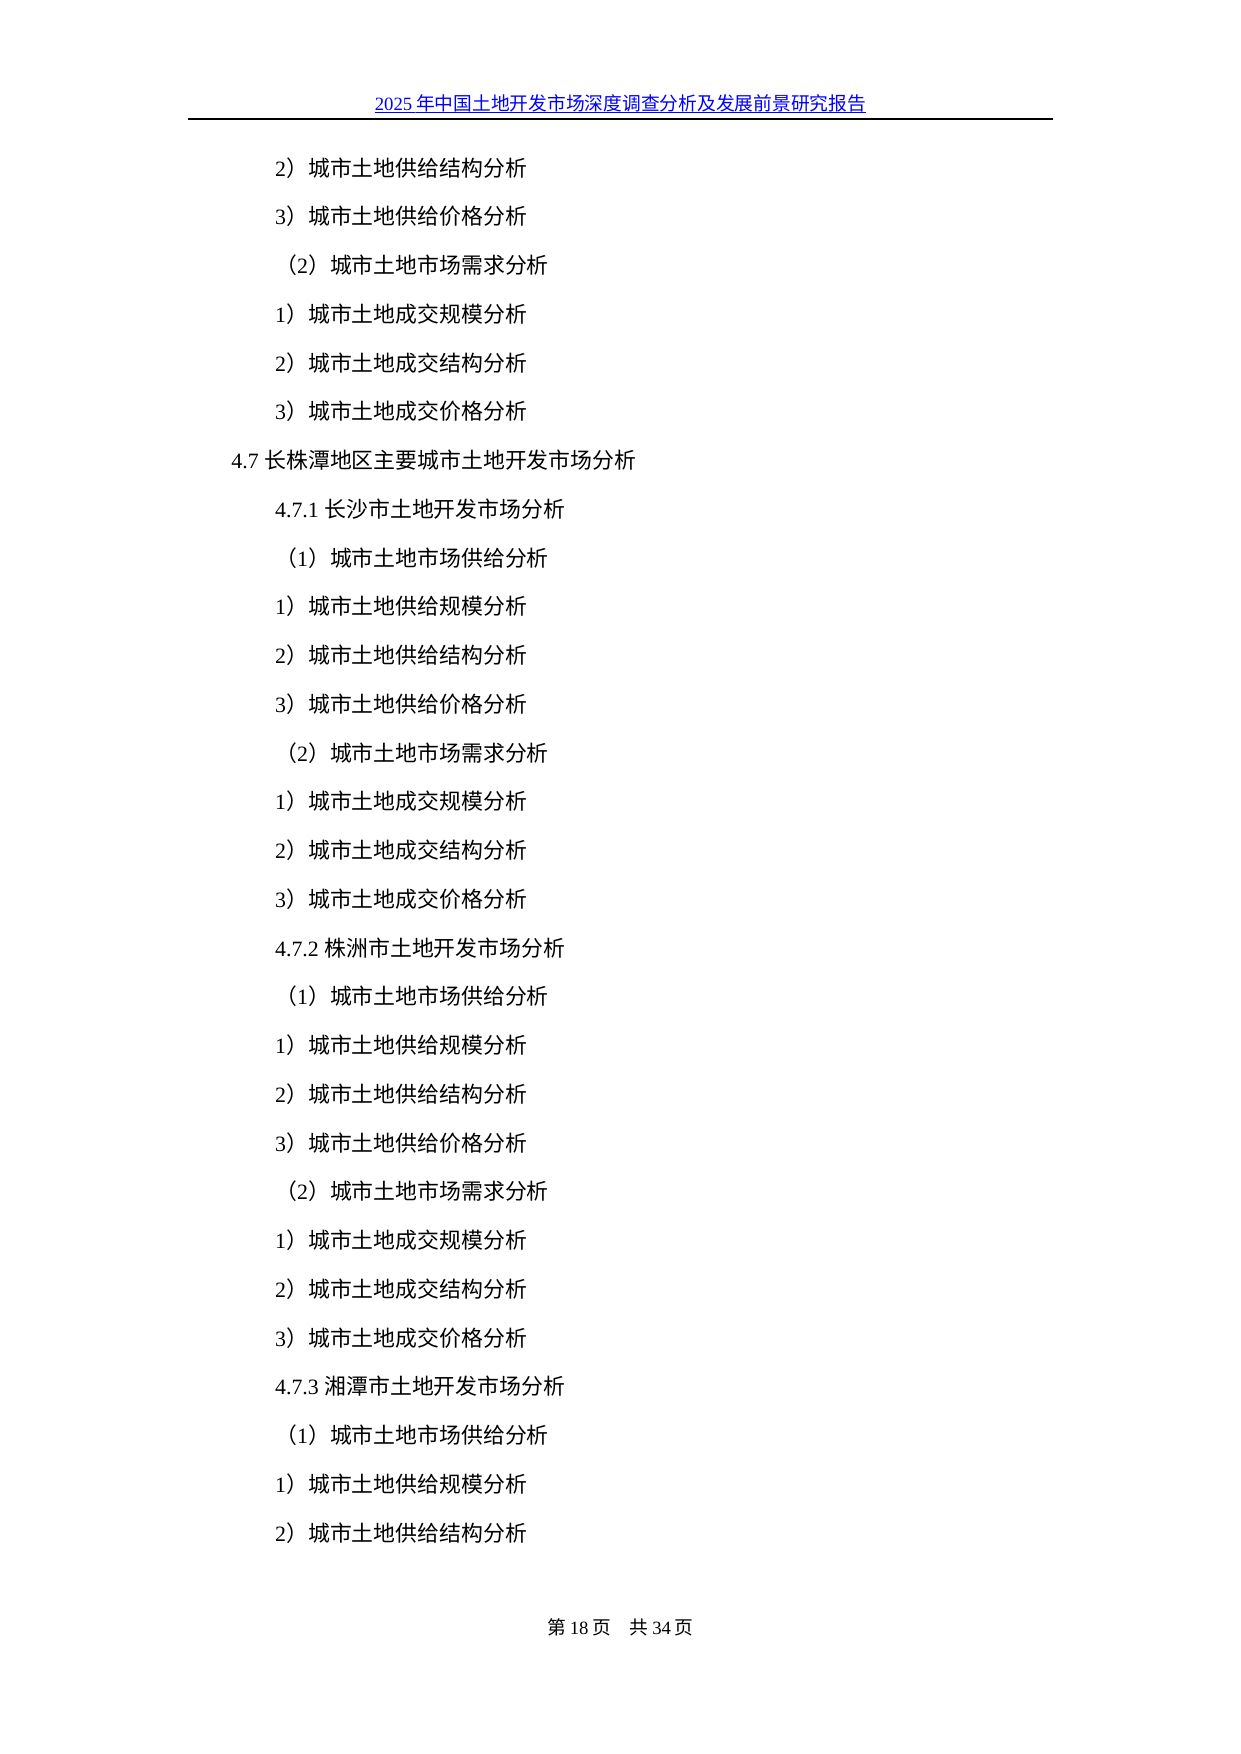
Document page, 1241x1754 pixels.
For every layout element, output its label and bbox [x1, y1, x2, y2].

text [187, 150, 1053, 1548]
